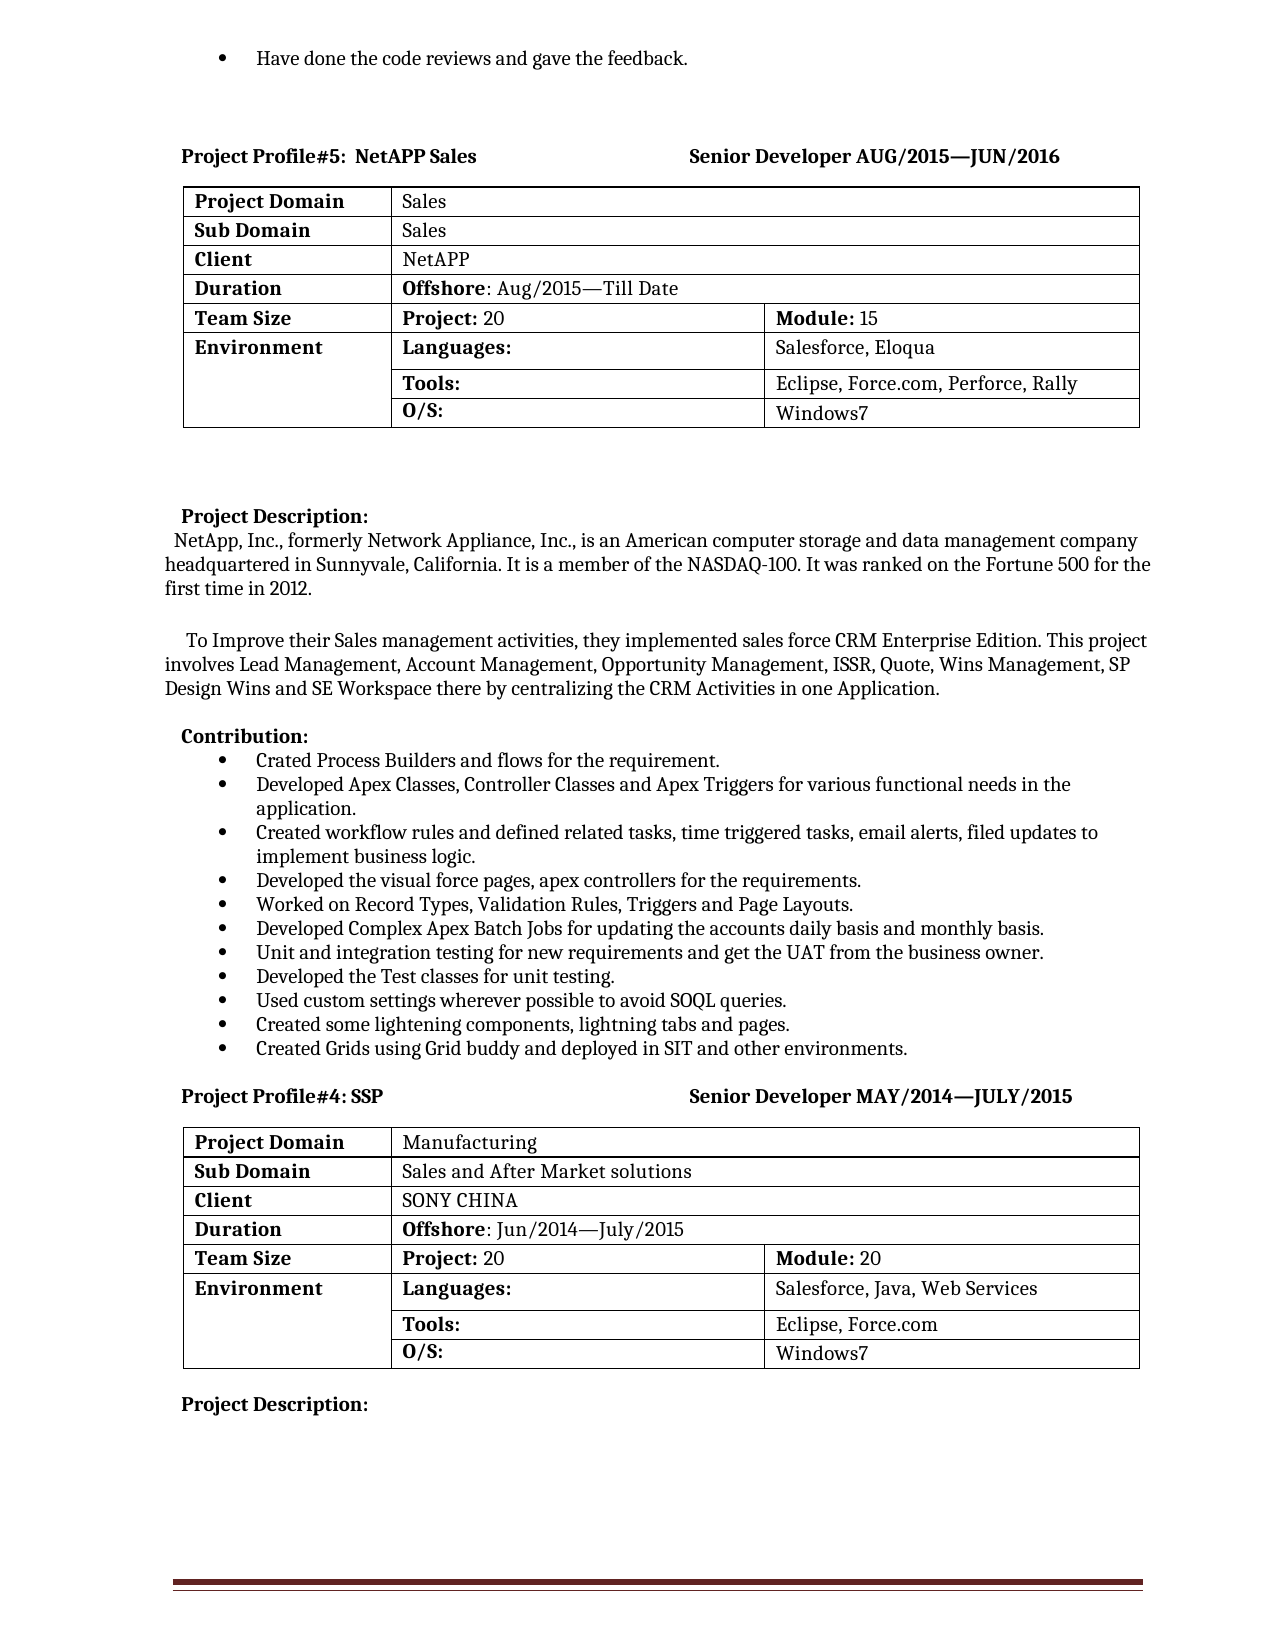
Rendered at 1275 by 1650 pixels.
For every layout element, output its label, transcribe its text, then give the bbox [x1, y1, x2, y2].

table_cell Team Size [184, 1245, 391, 1273]
table_cell Client [184, 1187, 391, 1215]
table_cell Sub Domain [184, 217, 391, 245]
table_cell Languages: [392, 333, 764, 369]
table_cell Module: 20 [765, 1245, 1139, 1273]
subtitle Project Description: [181, 505, 1171, 529]
table_cell Tools: [392, 1311, 764, 1339]
list Created workflow rules and defined related tasks, time triggered tasks, email alerts, filed updates to implement business logic. [219, 821, 1171, 869]
table_cell Eclipse, Force.com [765, 1311, 1139, 1339]
list Developed the visual force pages, apex controllers for the requirements. [219, 869, 1171, 893]
list Developed the Test classes for unit testing. [219, 964, 1171, 988]
table_cell Windows7 [765, 1340, 1139, 1368]
table_cell Salesforce, Eloqua [765, 333, 1139, 369]
table_cell Offshore: Aug/2015—Till Date [392, 275, 1139, 303]
table_cell Sales and After Market solutions [392, 1158, 1139, 1186]
table_cell Module: 15 [765, 304, 1139, 332]
list Created Grids using Grid buddy and deployed in SIT and other environments. [219, 1036, 1171, 1060]
list Used custom settings wherever possible to avoid SOQL queries. [219, 988, 1171, 1012]
list Unit and integration testing for new requirements and get the UAT from the business owner. [219, 941, 1171, 964]
table_cell Environment [184, 333, 391, 427]
table_cell Sales [392, 217, 1139, 245]
subtitle Project Profile#4: SSP Senior Developer MAY/2014—JULY/2015 [181, 1084, 1171, 1109]
table_cell Duration [184, 1216, 391, 1244]
table_cell NetAPP [392, 246, 1139, 274]
text To Improve their Sales management activities, they implemented sales force CRM Enterprise Edition. This project involves Lead Management, Account Management, Opportunity Management, ISSR, Quote, Wins Management, SP Design Wins and SE Workspace there by centralizing the CRM Activities in one Application. [164, 629, 1169, 701]
table_cell Project: 20 [392, 1245, 764, 1273]
table_cell Environment [184, 1274, 391, 1368]
list Crated Process Builders and flows for the requirement. [219, 749, 1171, 773]
table_cell Salesforce, Java, Web Services [765, 1274, 1139, 1310]
text NetApp, Inc., formerly Network Appliance, Inc., is an American computer storage and data management company headquartered in Sunnyvale, California. It is a member of the NASDAQ-100. It was ranked on the Fortune 500 for the first time in 2012. [164, 529, 1169, 629]
list Have done the code reviews and gave the feedback. [219, 47, 1171, 71]
table_header Project Domain [184, 1128, 391, 1156]
list Developed Apex Classes, Controller Classes and Apex Triggers for various functional needs in the application. [219, 773, 1171, 821]
table_cell Duration [184, 275, 391, 303]
table_cell Sub Domain [184, 1158, 391, 1186]
list Created some lightening components, lightning tabs and pages. [219, 1012, 1171, 1036]
table_header Manufacturing [392, 1128, 1139, 1156]
list Developed Complex Apex Batch Jobs for updating the accounts daily basis and monthly basis. [219, 917, 1171, 941]
table_header Sales [392, 188, 1139, 216]
subtitle Contribution: [181, 725, 1171, 749]
table_cell Windows7 [765, 399, 1139, 427]
table_cell O/S: [392, 399, 764, 427]
table_cell Team Size [184, 304, 391, 332]
table_cell O/S: [392, 1340, 764, 1368]
table_cell Eclipse, Force.com, Perforce, Rally [765, 370, 1139, 398]
list Worked on Record Types, Validation Rules, Triggers and Page Layouts. [219, 893, 1171, 917]
table_cell Tools: [392, 370, 764, 398]
table_header Project Domain [184, 188, 391, 216]
table_cell SONY CHINA [392, 1187, 1139, 1215]
subtitle Project Description: [181, 1392, 1171, 1416]
table_cell Offshore: Jun/2014—July/2015 [392, 1216, 1139, 1244]
table_cell Client [184, 246, 391, 274]
table_cell Languages: [392, 1274, 764, 1310]
table_cell Project: 20 [392, 304, 764, 332]
subtitle Project Profile#5: NetAPP Sales Senior Developer AUG/2015—JUN/2016 [181, 143, 1171, 168]
